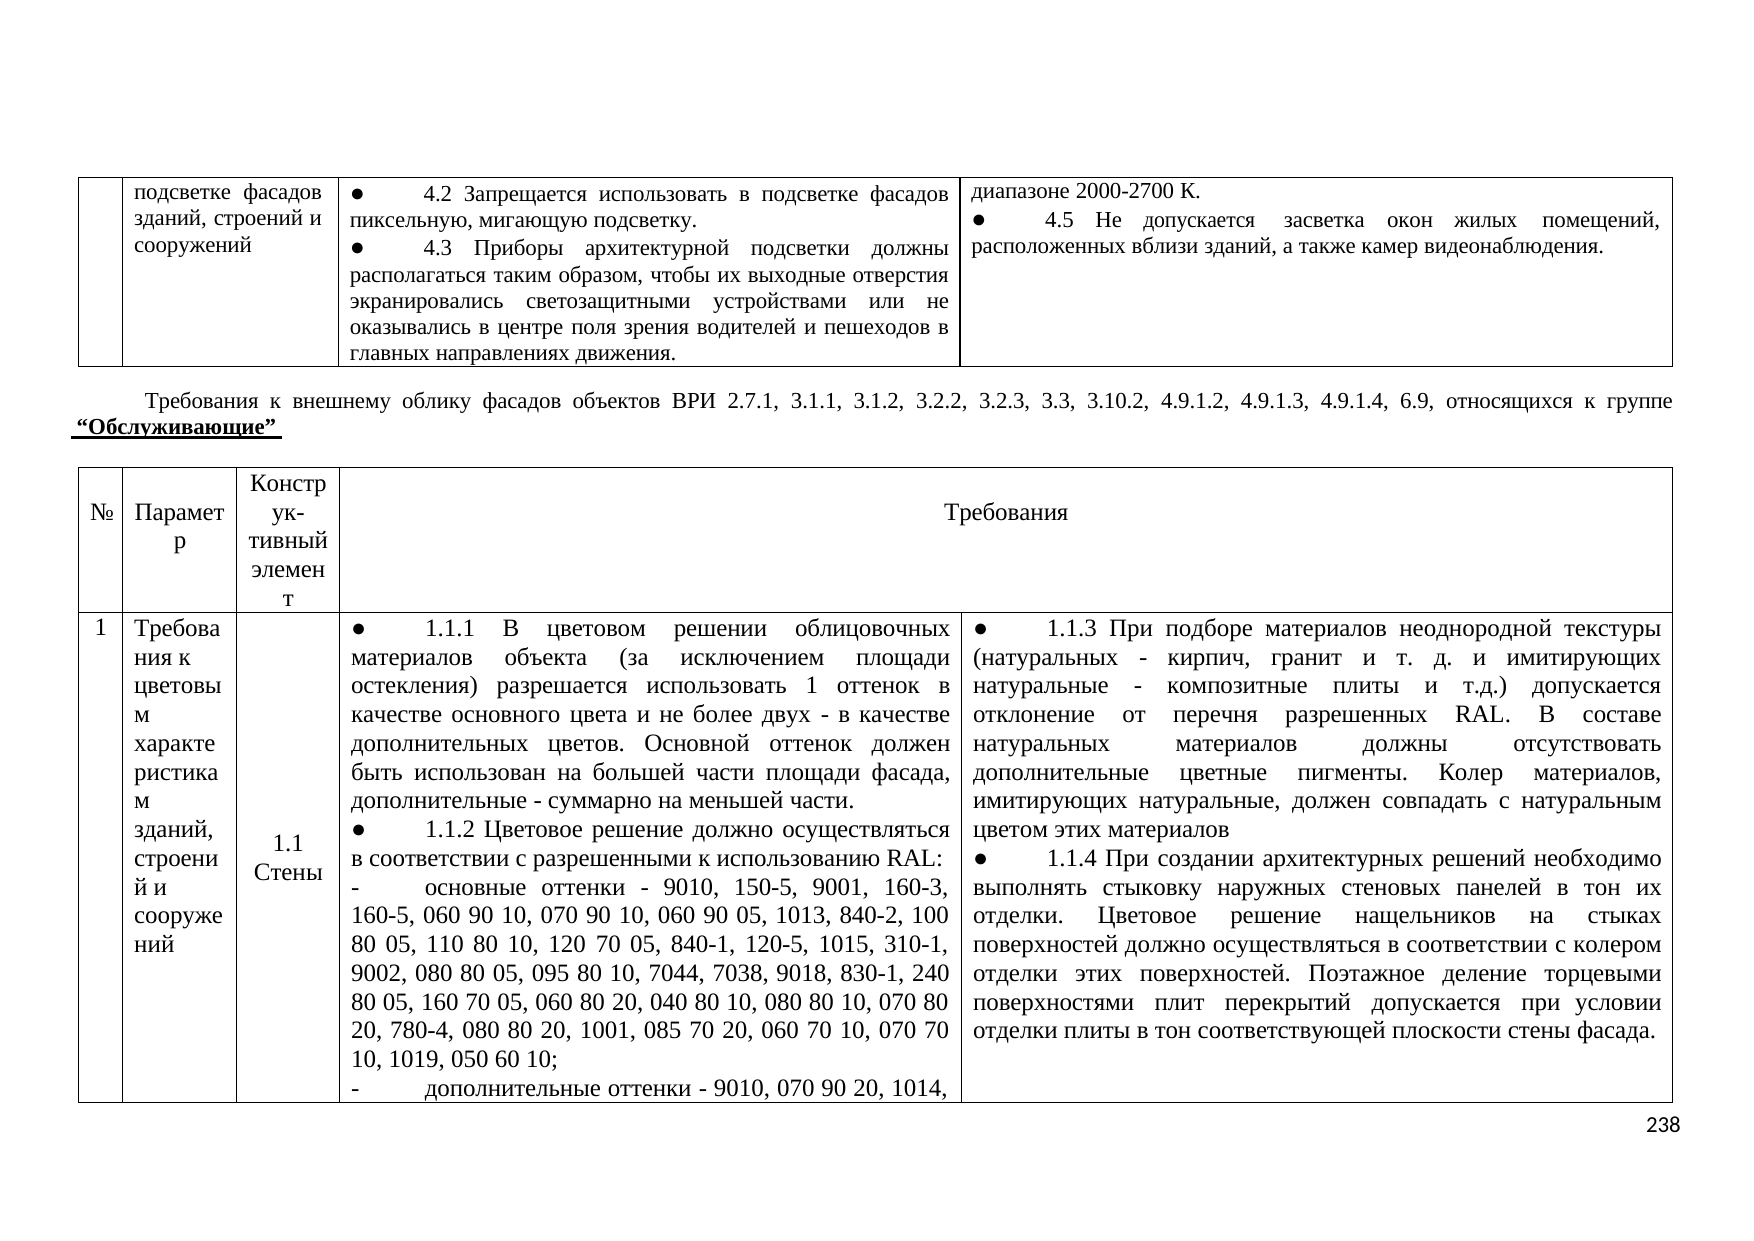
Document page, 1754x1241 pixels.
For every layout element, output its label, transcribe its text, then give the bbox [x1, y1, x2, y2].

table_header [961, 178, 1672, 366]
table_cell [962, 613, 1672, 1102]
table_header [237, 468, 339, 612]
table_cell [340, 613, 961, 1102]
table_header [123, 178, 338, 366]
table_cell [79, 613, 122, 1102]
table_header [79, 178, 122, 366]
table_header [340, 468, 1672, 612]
text Требования к внешнему облику фасадов объектов ВРИ 2.7.1, 3.1.1, 3.1.2, 3.2.2, 3.2.3, 3.3, 3.10.2, 4.9.1.2, 4.9.1.3, 4.9.1.4, 6.9, относящихся к группе [144, 387, 1696, 413]
text “Обслуживающие” [71, 413, 1696, 440]
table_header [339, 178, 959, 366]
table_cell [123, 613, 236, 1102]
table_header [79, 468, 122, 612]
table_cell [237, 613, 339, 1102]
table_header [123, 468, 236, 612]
